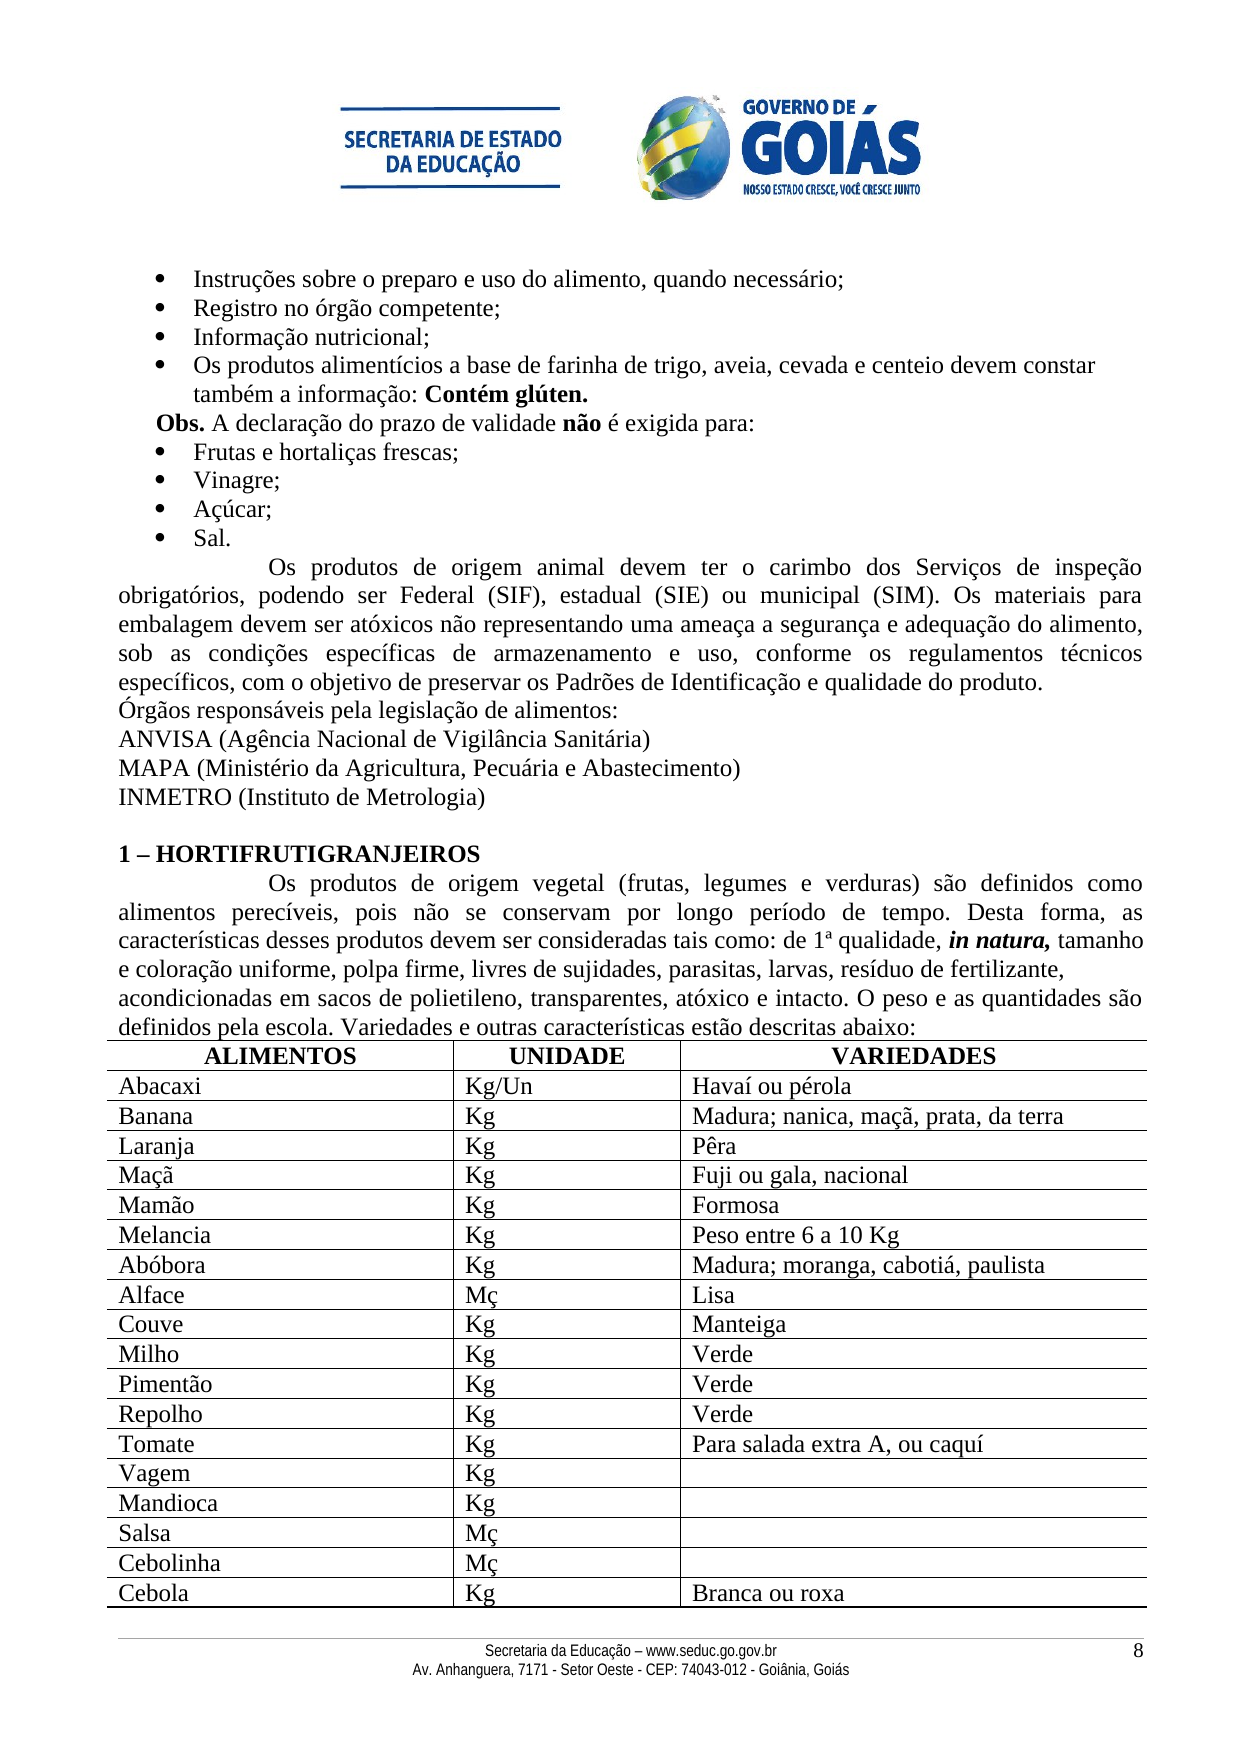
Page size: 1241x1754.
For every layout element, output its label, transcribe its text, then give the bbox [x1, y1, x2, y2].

table_cell Madura; nanica, maçã, prata, da terra [681, 1101, 1147, 1130]
table_cell Couve [107, 1310, 453, 1338]
table_cell Kg [454, 1369, 680, 1398]
table_cell Kg [454, 1220, 680, 1249]
table_cell Banana [107, 1101, 453, 1130]
table_cell Kg [454, 1459, 680, 1487]
list Açúcar; [156, 494, 1144, 523]
text 1 – HORTIFRUTIGRANJEIROS [118, 839, 1144, 868]
table_cell Tomate [107, 1429, 453, 1457]
list Vinagre; [156, 465, 1144, 494]
table_cell [681, 1488, 1147, 1517]
table_cell Kg [454, 1101, 680, 1130]
text Órgãos responsáveis pela legislação de alimentos: [118, 695, 1144, 724]
table_cell Kg [454, 1250, 680, 1279]
list Instruções sobre o preparo e uso do alimento, quando necessário; [156, 264, 1144, 293]
table_cell Vagem [107, 1459, 453, 1487]
table_header ALIMENTOS [107, 1041, 453, 1070]
table_cell Salsa [107, 1518, 453, 1547]
table_cell Madura; moranga, cabotiá, paulista [681, 1250, 1147, 1279]
table_cell Milho [107, 1339, 453, 1368]
text acondicionadas em sacos de polietileno, transparentes, atóxico e intacto. O peso e as quantidades são definidos pela escola. Variedades e outras características estão descritas abaixo: [118, 983, 1144, 1040]
table_cell Havaí ou pérola [681, 1071, 1147, 1100]
table_cell Verde [681, 1399, 1147, 1428]
table_cell Abacaxi [107, 1071, 453, 1100]
text INMETRO (Instituto de Metrologia) [118, 782, 1144, 810]
table_cell [681, 1548, 1147, 1577]
table_cell Pêra [681, 1131, 1147, 1159]
table_cell Alface [107, 1280, 453, 1308]
list Registro no órgão competente; [156, 293, 1144, 322]
table_cell Fuji ou gala, nacional [681, 1161, 1147, 1189]
table_cell Abóbora [107, 1250, 453, 1279]
text Obs. A declaração do prazo de validade não é exigida para: [156, 408, 1144, 437]
table_cell [681, 1518, 1147, 1547]
table_cell Kg/Un [454, 1071, 680, 1100]
table_cell Maçã [107, 1161, 453, 1189]
text MAPA (Ministério da Agricultura, Pecuária e Abastecimento) [118, 753, 1144, 782]
table_cell Kg [454, 1161, 680, 1189]
picture [332, 87, 930, 207]
table_cell Lisa [681, 1280, 1147, 1308]
table_cell Laranja [107, 1131, 453, 1159]
table_cell Kg [454, 1131, 680, 1159]
table_cell Kg [454, 1429, 680, 1457]
table_cell Repolho [107, 1399, 453, 1428]
table_cell Cebolinha [107, 1548, 453, 1577]
table_cell Verde [681, 1369, 1147, 1398]
list Informação nutricional; [156, 322, 1144, 350]
table_cell Formosa [681, 1190, 1147, 1219]
table_cell Mamão [107, 1190, 453, 1219]
table_cell Manteiga [681, 1310, 1147, 1338]
table_cell Pimentão [107, 1369, 453, 1398]
table_cell Peso entre [681, 1220, 1147, 1249]
table_cell Cebola [107, 1578, 453, 1606]
list Sal. [156, 523, 1144, 552]
text Os produtos de origem vegetal (frutas, legumes e verduras) são definidos como alimentos perecíveis, pois não se conservam por longo período de tempo. Desta forma, as características desses produtos devem ser consideradas tais como: de 1ª qualidade, in natura, tamanho e coloração uniforme, polpa firme, livres de sujidades, parasitas, larvas, resíduo de fertilizante, [118, 868, 1144, 983]
text ANVISA (Agência Nacional de Vigilância Sanitária) [118, 724, 1144, 753]
text Os produtos de origem animal devem ter o carimbo dos Serviços de inspeção obrigatórios, podendo ser Federal (SIF), estadual (SIE) ou municipal (SIM). Os materiais para embalagem devem ser atóxicos não representando uma ameaça a segurança e adequação do alimento, sob as condições específicas de armazenamento e uso, conforme os regulamentos técnicos específicos, com o objetivo de preservar os Padrões de Identificação e qualidade do produto. [118, 552, 1144, 695]
table_cell Kg [454, 1399, 680, 1428]
table_header UNIDADE [454, 1041, 680, 1070]
table_cell Melancia [107, 1220, 453, 1249]
table_cell Kg [454, 1339, 680, 1368]
table_cell Mç [454, 1518, 680, 1547]
table_header VARIEDADES [681, 1041, 1147, 1070]
table_cell Kg [454, 1310, 680, 1338]
table_cell Kg [454, 1190, 680, 1219]
table_cell Mç [454, 1280, 680, 1308]
table_cell Kg [454, 1488, 680, 1517]
table_cell Mandioca [107, 1488, 453, 1517]
table_cell Mç [454, 1548, 680, 1577]
table_cell Kg [454, 1578, 680, 1606]
table_cell Para salada extra A, ou caquí [681, 1429, 1147, 1457]
table_cell Branca ou roxa [681, 1578, 1147, 1606]
table_cell [681, 1459, 1147, 1487]
list Os produtos alimentícios a base de farinha de trigo, aveia, cevada e centeio devem constar também a informação: Contém glúten. [156, 350, 1144, 408]
list Frutas e hortaliças frescas; [156, 437, 1144, 465]
table_cell Verde [681, 1339, 1147, 1368]
